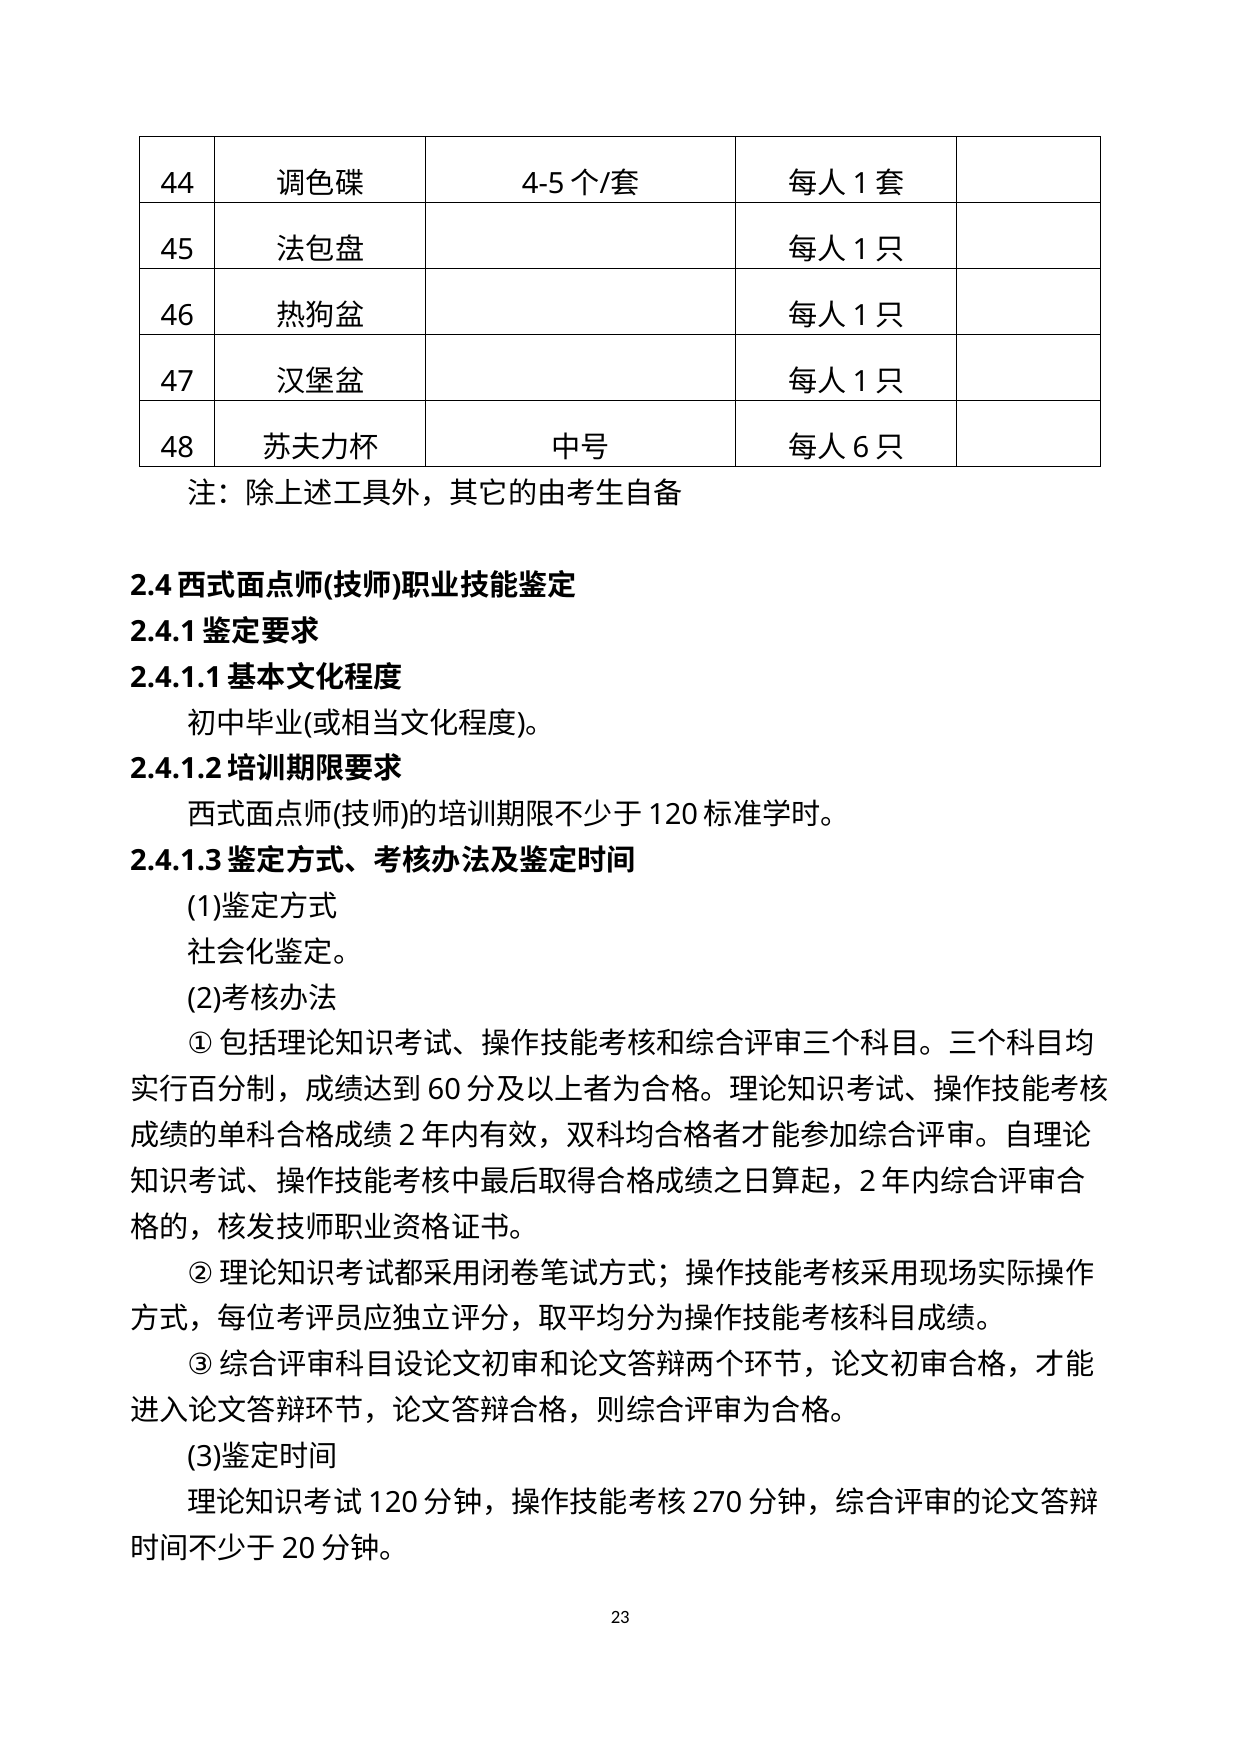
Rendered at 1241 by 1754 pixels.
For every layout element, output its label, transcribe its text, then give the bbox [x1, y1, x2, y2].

table_cell [426, 269, 735, 334]
table_cell 苏夫力杯 [215, 401, 425, 466]
table_cell [957, 401, 1100, 466]
text 2.4.1.2培训期限要求 [130, 742, 1110, 788]
text ②理论知识考试都采用闭卷笔试方式；操作技能考核采用现场实际操作方式，每位考评员应独立评分，取平均分为操作技能考核科目成绩。 [130, 1246, 1110, 1338]
text 理论知识考试120分钟，操作技能考核270分钟，综合评审的论文答辩时间不少于20分钟。 [130, 1476, 1110, 1567]
table_cell 4-5个/套 [426, 137, 735, 202]
text 2.4.1.1基本文化程度 [130, 651, 1110, 696]
table_cell [957, 335, 1100, 400]
text 2.4.1.3鉴定方式、考核办法及鉴定时间 [130, 834, 1110, 880]
table_cell [957, 203, 1100, 268]
table_cell 45 [140, 203, 214, 268]
table_cell 46 [140, 269, 214, 334]
table_cell [426, 335, 735, 400]
table_cell 中号 [426, 401, 735, 466]
text ③综合评审科目设论文初审和论文答辩两个环节，论文初审合格，才能进入论文答辩环节，论文答辩合格，则综合评审为合格。 [130, 1338, 1110, 1430]
table_cell 每人1套 [736, 137, 956, 202]
table_cell 47 [140, 335, 214, 400]
text (2)考核办法 [130, 971, 1110, 1017]
table_cell 热狗盆 [215, 269, 425, 334]
text 初中毕业(或相当文化程度)。 [130, 696, 1110, 742]
table_cell [426, 203, 735, 268]
text 2.4.1鉴定要求 [130, 605, 1110, 651]
table_cell 每人1只 [736, 203, 956, 268]
table_cell 调色碟 [215, 137, 425, 202]
text 2.4西式面点师(技师)职业技能鉴定 [130, 559, 1110, 605]
table_cell 每人1只 [736, 335, 956, 400]
table_cell 汉堡盆 [215, 335, 425, 400]
table_cell 法包盘 [215, 203, 425, 268]
table_cell [957, 269, 1100, 334]
text (3)鉴定时间 [130, 1430, 1110, 1476]
text ①包括理论知识考试、操作技能考核和综合评审三个科目。三个科目均实行百分制，成绩达到60分及以上者为合格。理论知识考试、操作技能考核成绩的单科合格成绩2年内有效，双科均合格者才能参加综合评审。自理论知识考试、操作技能考核中最后取得合格成绩之日算起，2年内综合评审合格的，核发技师职业资格证书。 [130, 1017, 1110, 1246]
table_cell 48 [140, 401, 214, 466]
table_cell 每人1只 [736, 269, 956, 334]
table_cell 44 [140, 137, 214, 202]
text 注：除上述工具外，其它的由考生自备 [130, 467, 1110, 513]
table_cell 每人6只 [736, 401, 956, 466]
text (1)鉴定方式 [130, 880, 1110, 926]
text 西式面点师(技师)的培训期限不少于120标准学时。 [130, 788, 1110, 834]
text 社会化鉴定。 [130, 926, 1110, 971]
table_cell [957, 137, 1100, 202]
